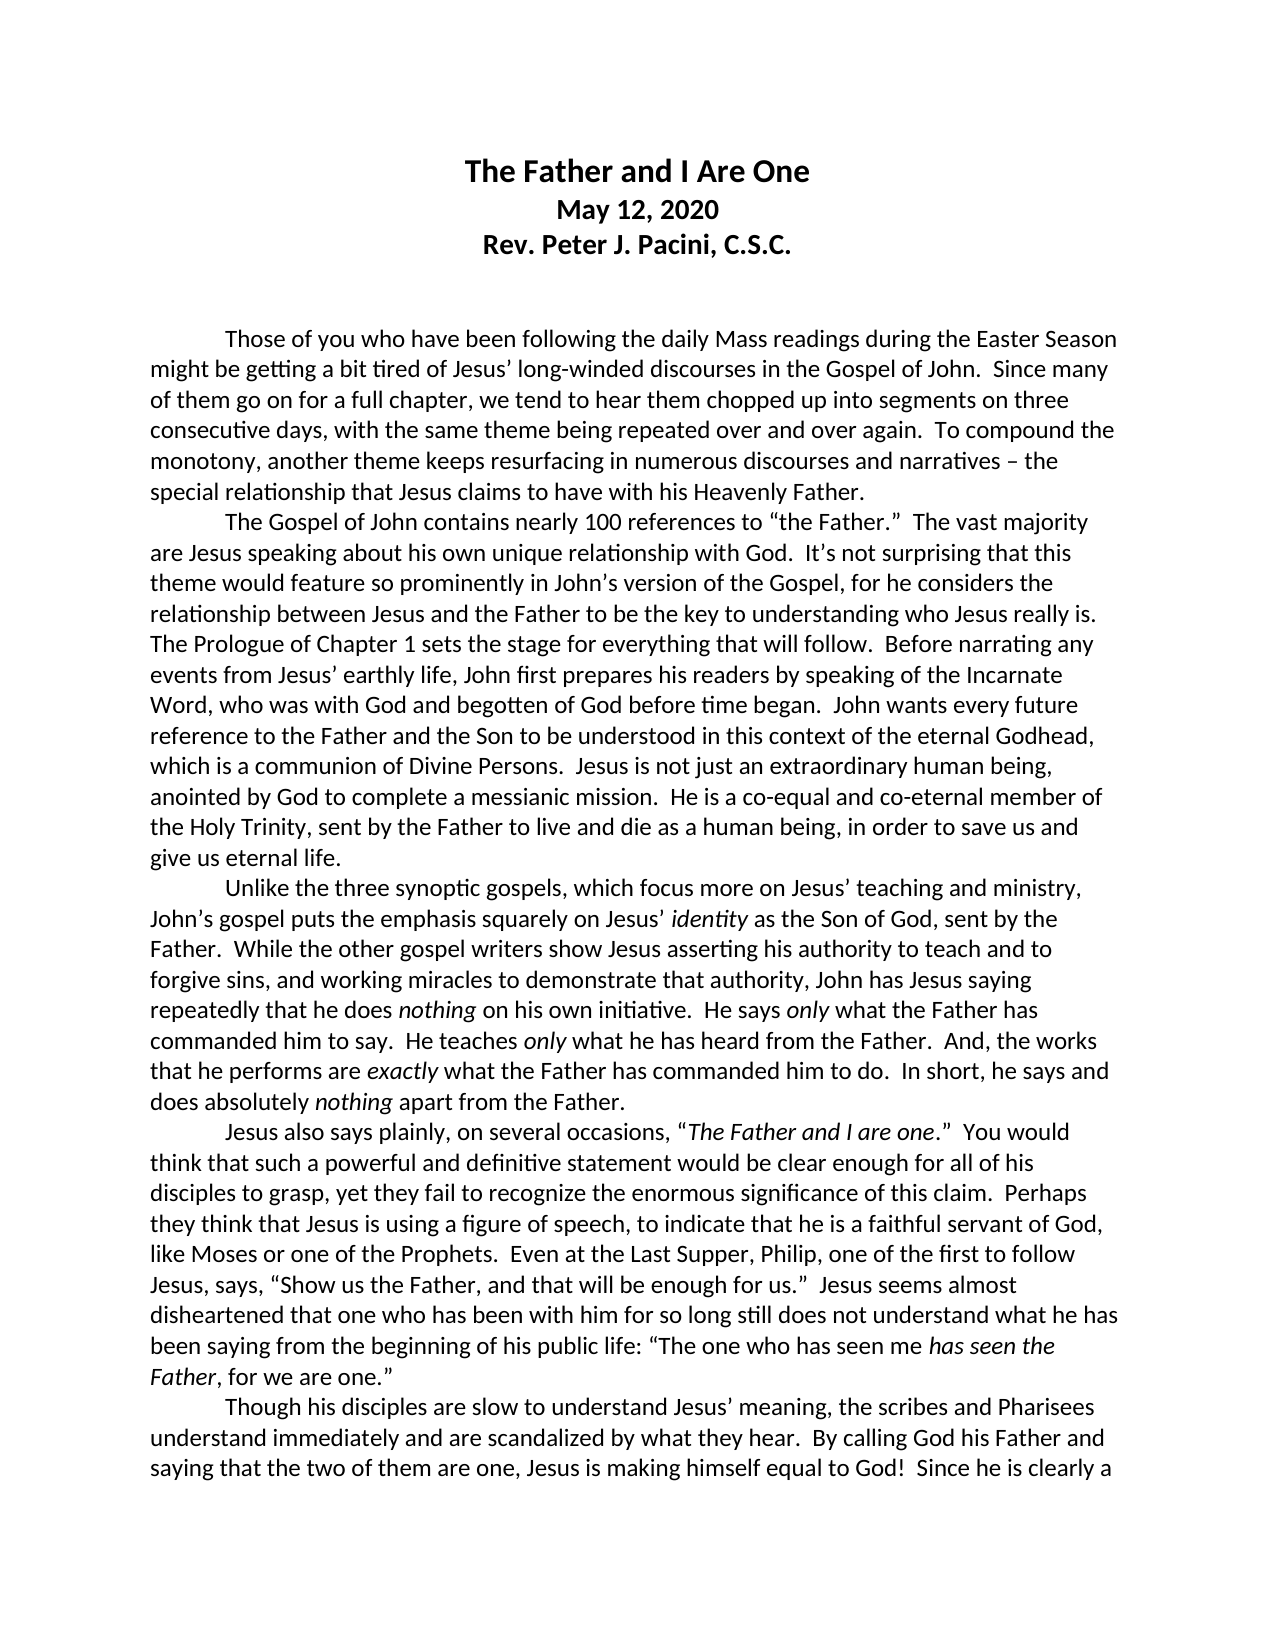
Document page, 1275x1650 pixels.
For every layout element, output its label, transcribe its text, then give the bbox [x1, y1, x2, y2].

text The Father and I Are One [150, 150, 1125, 191]
text The Gospel of John contains nearly 100 references to “the Father.” The vast majority are Jesus speaking about his own unique relationship with God. It’s not surprising that this theme would feature so prominently in John’s version of the Gospel, for he considers the relationship between Jesus and the Father to be the key to understanding who Jesus really is. The Prologue of Chapter 1 sets the stage for everything that will follow. Before narrating any events from Jesus’ earthly life, John first prepares his readers by speaking of the Incarnate Word, who was with God and begotten of God before time began. John wants every future reference to the Father and the Son to be understood in this context of the eternal Godhead, which is a communion of Divine Persons. Jesus is not just an extraordinary human being, anointed by God to complete a messianic mission. He is a co-equal and co-eternal member of the Holy Trinity, sent by the Father to live and die as a human being, in order to save us and give us eternal life. [150, 506, 1125, 872]
text Rev. Peter J. Pacini, C.S.C. [150, 226, 1125, 262]
text Unlike the three synoptic gospels, which focus more on Jesus’ teaching and ministry, John’s gospel puts the emphasis squarely on Jesus’ identity as the Son of God, sent by the Father. While the other gospel writers show Jesus asserting his authority to teach and to forgive sins, and working miracles to demonstrate that authority, John has Jesus saying repeatedly that he does nothing on his own initiative. He says only what the Father has commanded him to say. He teaches only what he has heard from the Father. And, the works that he performs are exactly what the Father has commanded him to do. In short, he says and does absolutely nothing apart from the Father. [150, 872, 1125, 1117]
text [150, 1391, 1125, 1483]
text Jesus also says plainly, on several occasions, “The Father and I are one.” You would think that such a powerful and definitive statement would be clear enough for all of his disciples to grasp, yet they fail to recognize the enormous significance of this claim. Perhaps they think that Jesus is using a figure of speech, to indicate that he is a faithful servant of God, like Moses or one of the Prophets. Even at the Last Supper, Philip, one of the first to follow Jesus, says, “Show us the Father, and that will be enough for us.” Jesus seems almost disheartened that one who has been with him for so long still does not understand what he has been saying from the beginning of his public life: “The one who has seen me has seen the Father, for we are one.” [150, 1117, 1125, 1391]
text Those of you who have been following the daily Mass readings during the Easter Season might be getting a bit tired of Jesus’ long-winded discourses in the Gospel of John. Since many of them go on for a full chapter, we tend to hear them chopped up into segments on three consecutive days, with the same theme being repeated over and over again. To compound the monotony, another theme keeps resurfacing in numerous discourses and narratives – the special relationship that Jesus claims to have with his Heavenly Father. [150, 323, 1125, 506]
text May 12, 2020 [150, 191, 1125, 226]
